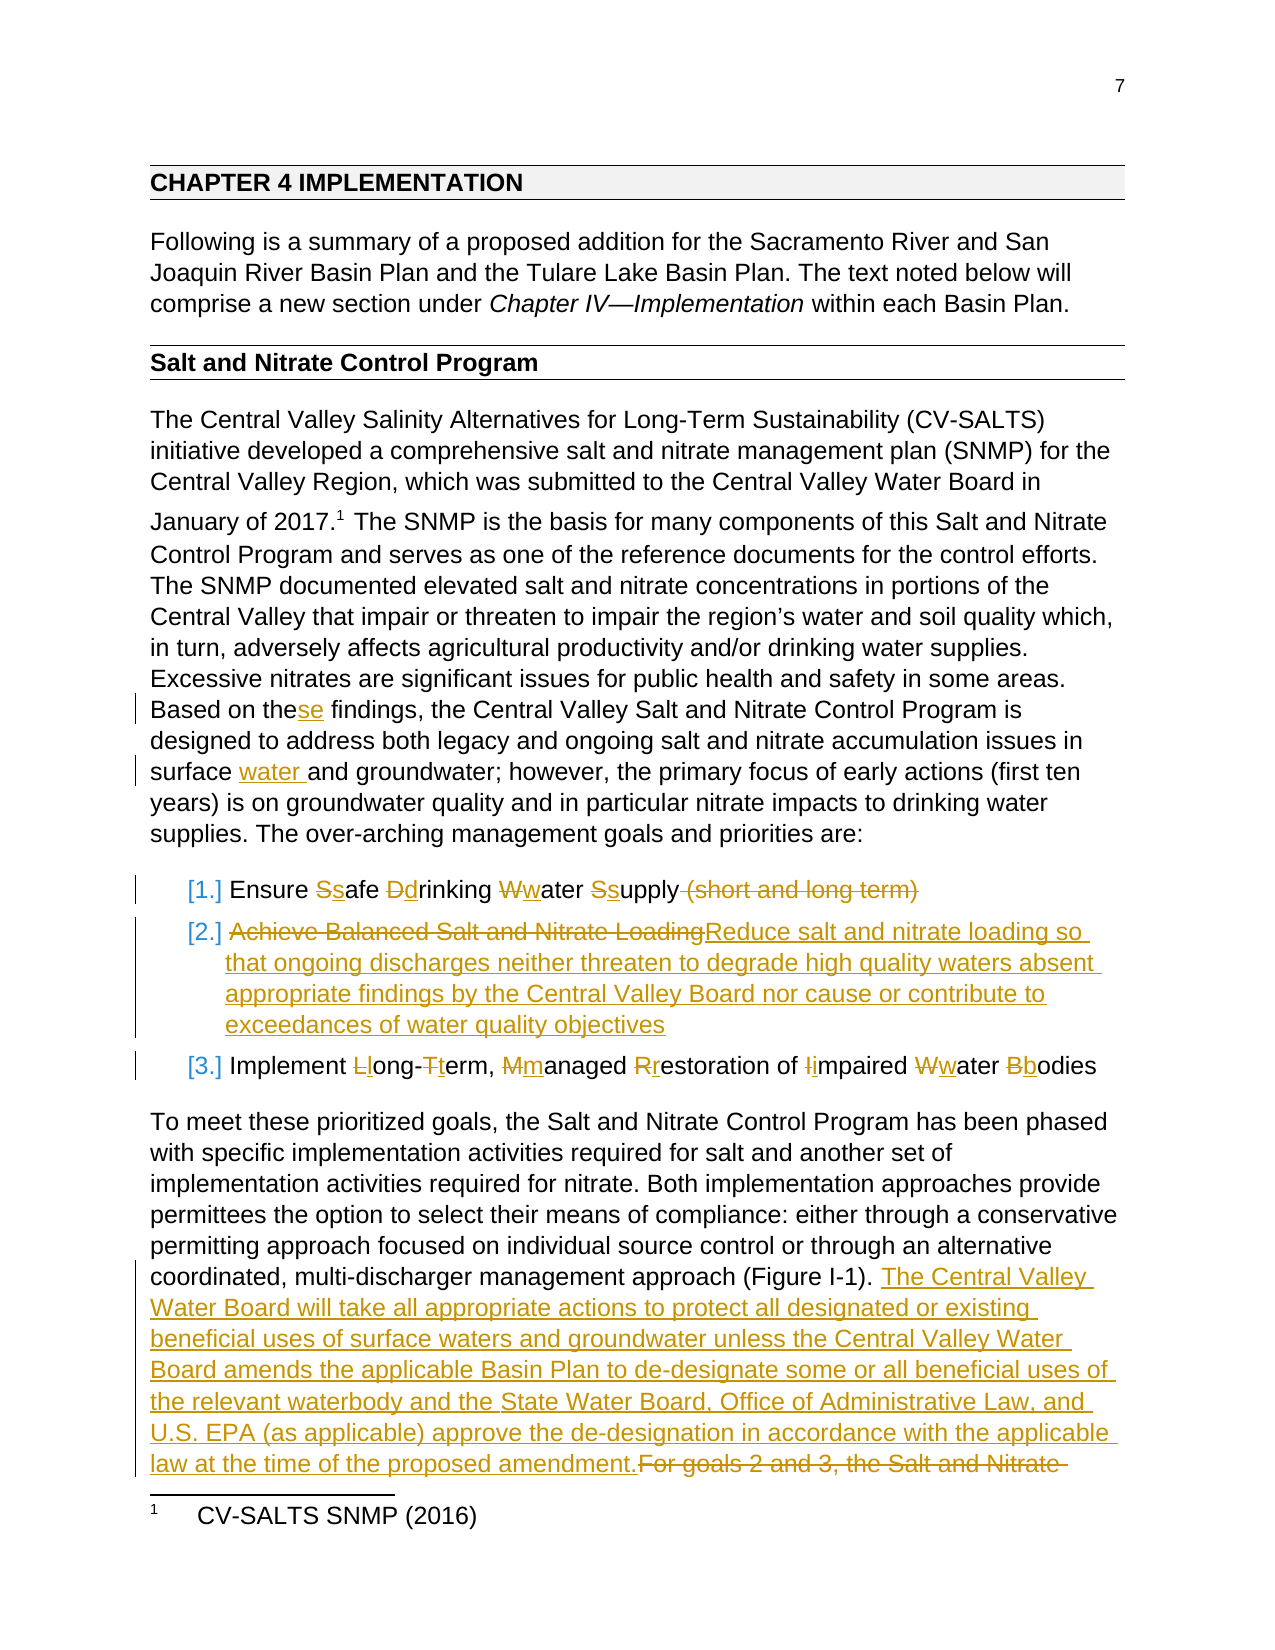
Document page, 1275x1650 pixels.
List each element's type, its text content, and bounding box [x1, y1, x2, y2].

text The Central Valley Salinity Alternatives for Long-Term Sustainability (CV-SALTS) initiative developed a comprehensive salt and nitrate management plan (SNMP) for the Central Valley Region, which was submitted to the Central Valley Water Board in January of 2017. The SNMP is the basis for many components of this Salt and Nitrate Control Program and serves as one of the reference documents for the control efforts. The SNMP documented elevated salt and nitrate concentrations in portions of the Central Valley that impair or threaten to impair the region’s water and soil quality which, in turn, adversely affects agricultural productivity and/or drinking water supplies. Excessive nitrates are significant issues for public health and safety in some areas. Based on the findings, the Central Valley Salt and Nitrate Control Program is designed to address both legacy and ongoing salt and nitrate accumulation issues in surface and groundwater; however, the primary focus of early actions (first ten years) is on groundwater quality and in particular nitrate impacts to drinking water supplies. The over-arching management goals and priorities are: [150, 405, 1125, 848]
subtitle Salt and Nitrate Control Program [150, 346, 1125, 379]
text Following is a summary of a proposed addition for the Sacramento River and San Joaquin River Basin Plan and the Tulare Lake Basin Plan. The text noted below will comprise a new section under Chapter IV—Implementation within each Basin Plan. [150, 227, 1125, 318]
list Implement ong-erm, anaged estoration of mpaired ater odies [187, 1051, 1125, 1080]
subtitle CHAPTER 4 IMPLEMENTATION [150, 166, 1125, 199]
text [150, 1107, 1125, 1477]
list Ensure afe rinking ater upply [187, 875, 1125, 904]
